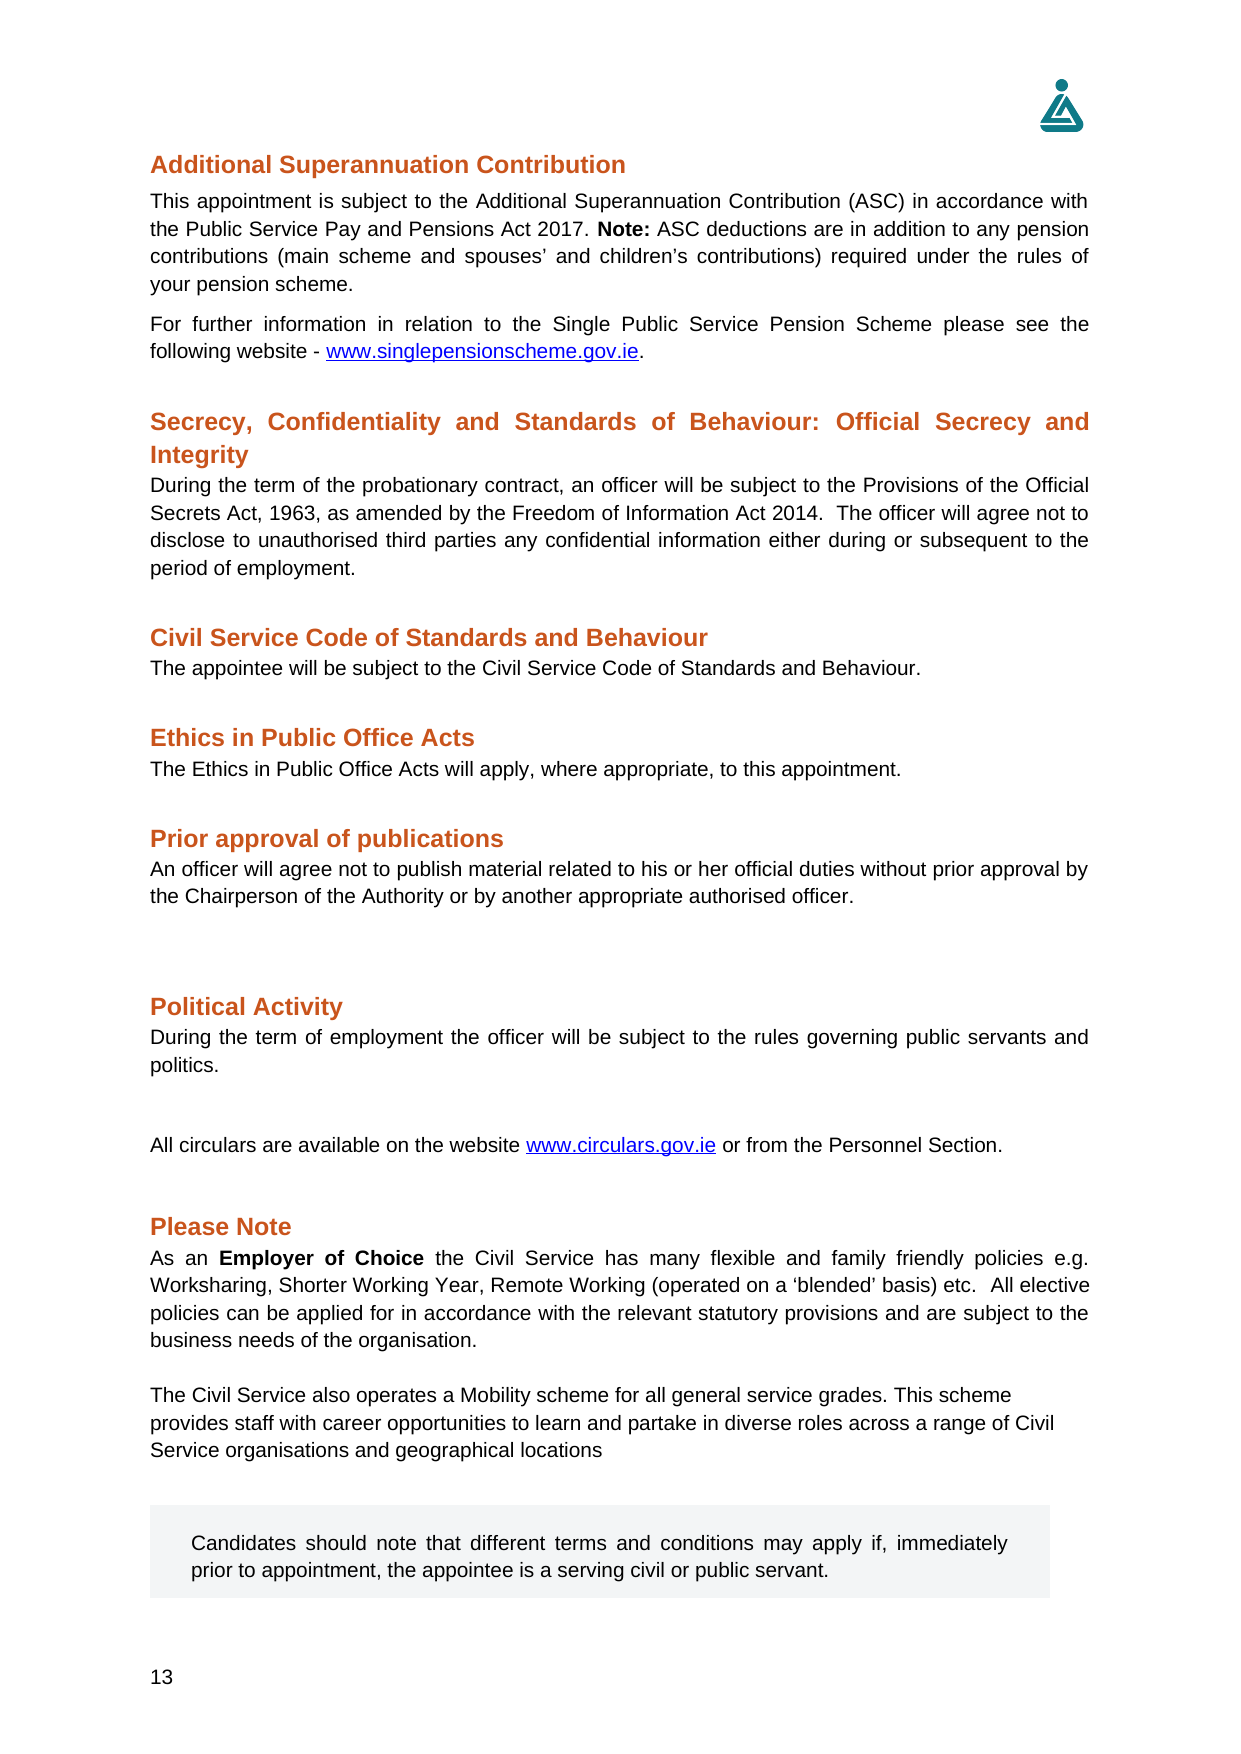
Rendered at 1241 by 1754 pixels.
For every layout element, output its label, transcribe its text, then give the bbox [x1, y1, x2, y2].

text This appointment is subject to the Additional Superannuation Contribution (ASC) in accordance with the Public Service Pay and Pensions Act 2017. Note: ASC deductions are in addition to any pension contributions (main scheme and spouses’ and children’s contributions) required under the rules of your pension scheme. [150, 189, 1090, 296]
text As an Employer of Choice the Civil Service has many flexible and family friendly policies e.g. Worksharing, Shorter Working Year, Remote Working (operated on a ‘blended’ basis) etc. All elective policies can be applied for in accordance with the relevant statutory provisions and are subject to the business needs of the organisation. [150, 1245, 1090, 1352]
text The Ethics in Public Office Acts will apply, where appropriate, to this appointment. [150, 756, 1090, 780]
text Political Activity [150, 992, 1090, 1021]
picture [1031, 65, 1091, 149]
text For further information in relation to the Single Public Service Pension Scheme please see the following website - www.singlepensionscheme.gov.ie. [150, 312, 1090, 363]
text Ethics in Public Office Acts [150, 723, 1090, 752]
text All circulars are available on the website www.circulars.gov.ie or from the Personnel Section. [150, 1132, 1090, 1156]
text Prior approval of publications [150, 824, 1090, 853]
text An officer will agree not to publish material related to his or her official duties without prior approval by the Chairperson of the Authority or by another appropriate authorised officer. [150, 857, 1090, 908]
text The Civil Service also operates a Mobility scheme for all general service grades. This scheme provides staff with career opportunities to learn and partake in diverse roles across a range of Civil Service organisations and geographical locations [150, 1383, 1090, 1462]
text Civil Service Code of Standards and Behaviour [150, 623, 1090, 652]
text During the term of the probationary contract, an officer will be subject to the Provisions of the Official Secrets Act, 1963, as amended by the Freedom of Information Act 2014. The officer will agree not to disclose to unauthorised third parties any confidential information either during or subsequent to the period of employment. [150, 473, 1090, 579]
text Secrecy, Confidentiality and Standards of Behaviour: Official Secrecy and Integrity [150, 407, 1090, 468]
subtitle Additional Superannuation Contribution [150, 150, 1090, 179]
text The appointee will be subject to the Civil Service Code of Standards and Behaviour. [150, 656, 1090, 680]
text Please Note [150, 1212, 1090, 1241]
text During the term of employment the officer will be subject to the rules governing public servants and politics. [150, 1025, 1090, 1076]
